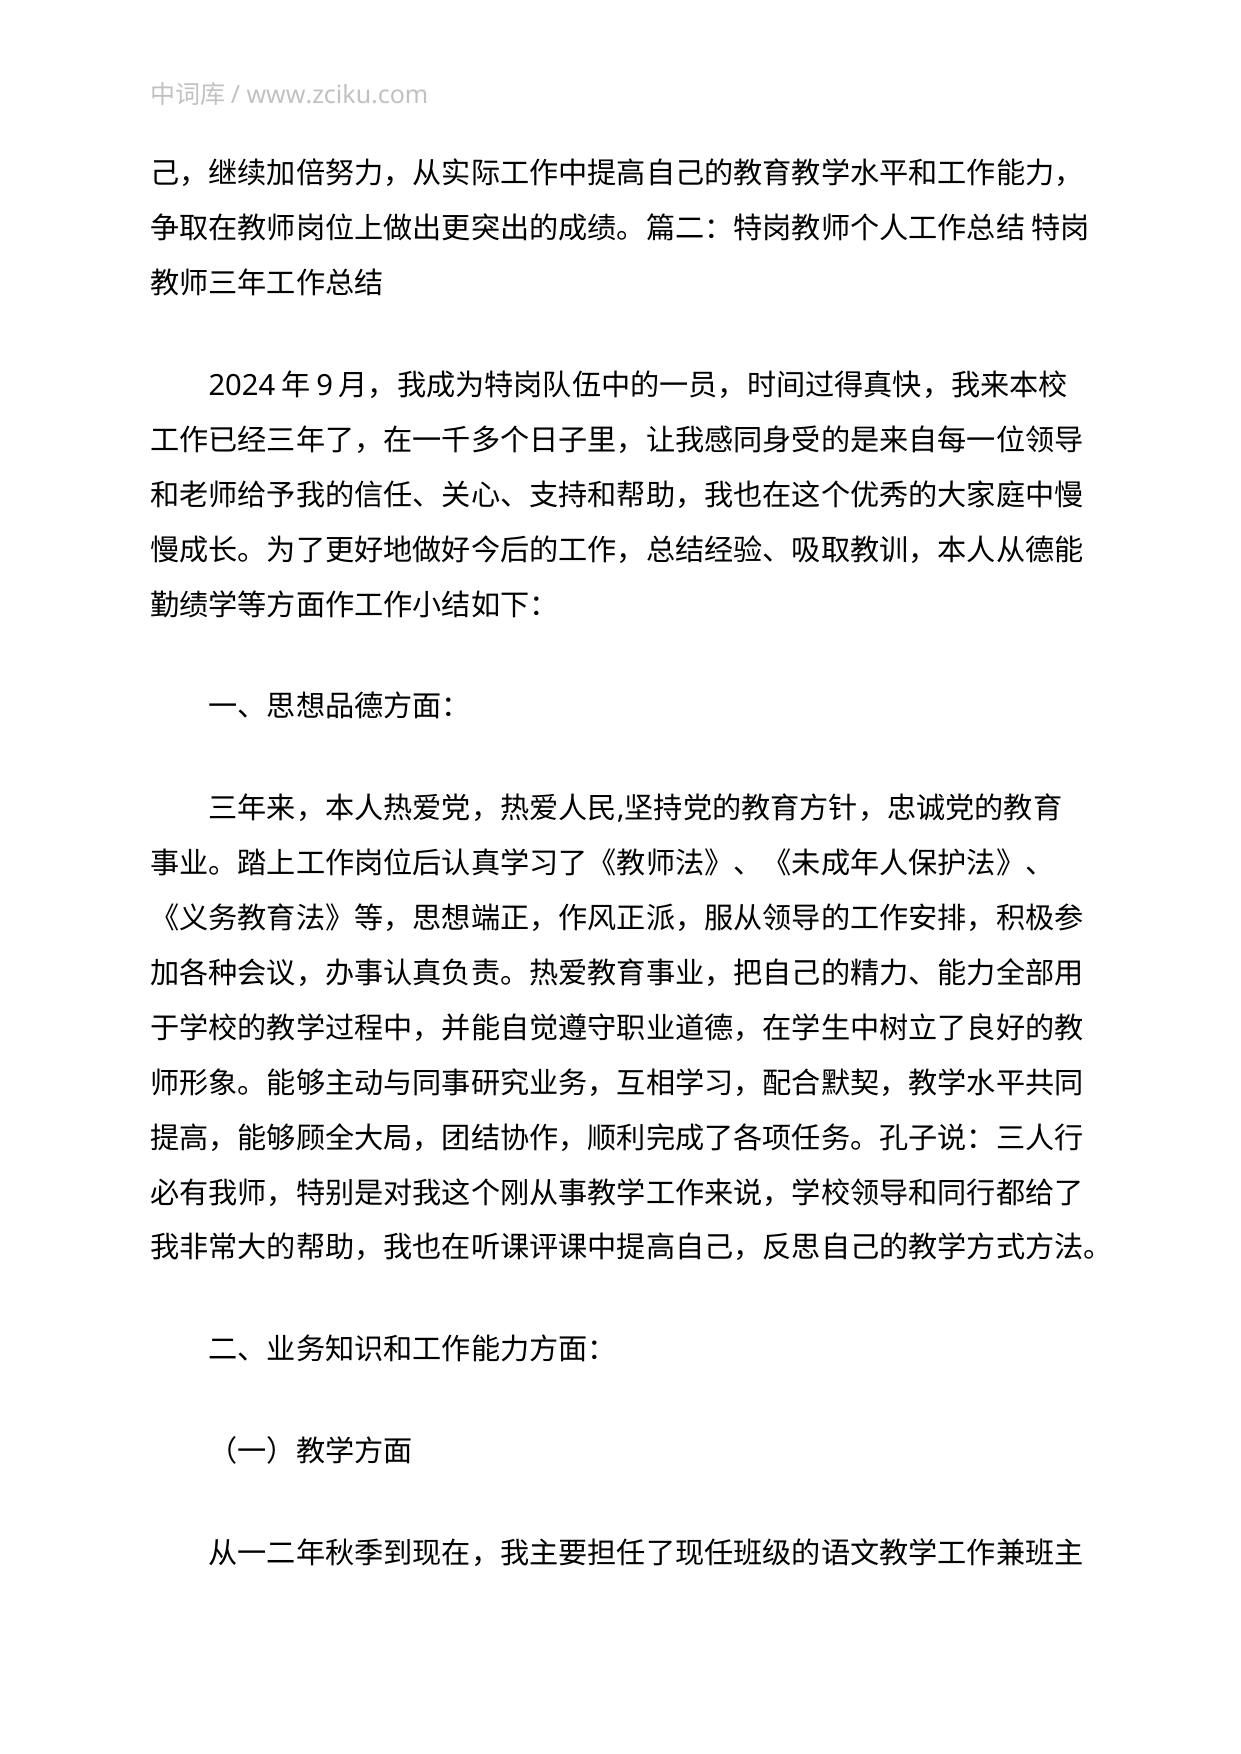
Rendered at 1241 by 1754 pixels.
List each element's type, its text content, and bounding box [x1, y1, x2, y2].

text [150, 150, 1090, 302]
text 二、业务知识和工作能力方面： [150, 1326, 1090, 1368]
text 一、思想品德方面： [150, 683, 1090, 725]
text （一）教学方面 [150, 1428, 1090, 1470]
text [150, 1529, 1090, 1572]
text 2024年9月，我成为特岗队伍中的一员，时间过得真快，我来本校工作已经三年了，在一千多个日子里，让我感同身受的是来自每一位领导和老师给予我的信任、关心、支持和帮助，我也在这个优秀的大家庭中慢慢成长。为了更好地做好今后的工作，总结经验、吸取教训，本人从德能勤绩学等方面作工作小结如下： [150, 362, 1090, 623]
text 三年来，本人热爱党，热爱人民,坚持党的教育方针，忠诚党的教育事业。踏上工作岗位后认真学习了《教师法》、《未成年人保护法》、《义务教育法》等，思想端正，作风正派，服从领导的工作安排，积极参加各种会议，办事认真负责。热爱教育事业，把自己的精力、能力全部用于学校的教学过程中，并能自觉遵守职业道德，在学生中树立了良好的教师形象。能够主动与同事研究业务，互相学习，配合默契，教学水平共同提高，能够顾全大局，团结协作，顺利完成了各项任务。孔子说：三人行必有我师，特别是对我这个刚从事教学工作来说，学校领导和同行都给了我非常大的帮助，我也在听课评课中提高自己，反思自己的教学方式方法。 [150, 785, 1090, 1266]
